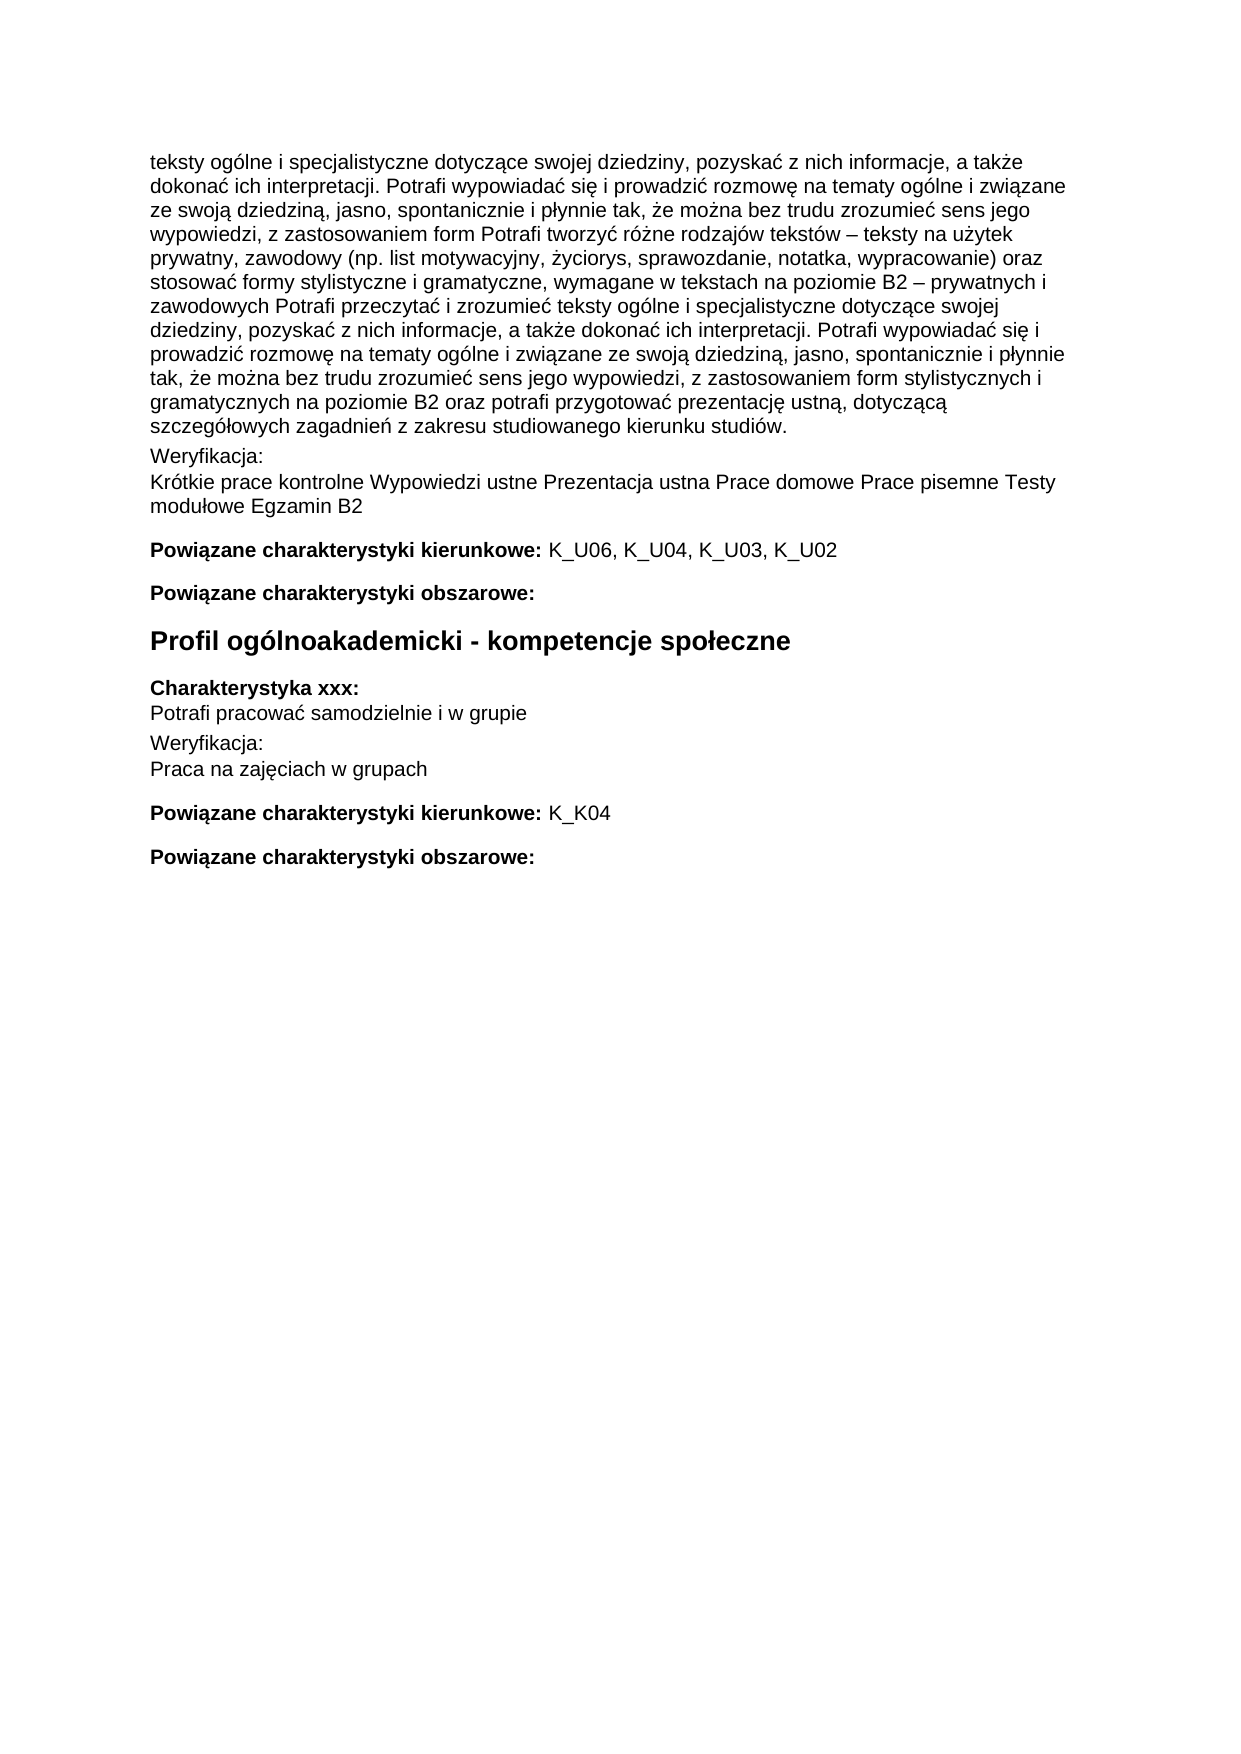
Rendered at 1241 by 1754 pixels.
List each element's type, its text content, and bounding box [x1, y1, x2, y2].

text Powiązane charakterystyki obszarowe: [150, 845, 1090, 869]
text Charakterystyka xxx: [150, 676, 1090, 700]
text Potrafi pracować samodzielnie i w grupie [150, 701, 1090, 725]
text Powiązane charakterystyki obszarowe: [150, 581, 1090, 605]
text Praca na zajęciach w grupach [150, 757, 1090, 781]
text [150, 150, 1090, 437]
text Krótkie prace kontrolne Wypowiedzi ustne Prezentacja ustna Prace domowe Prace pisemne Testy modułowe Egzamin B2 [150, 470, 1090, 518]
text Weryfikacja: [150, 731, 1090, 755]
text Powiązane charakterystyki kierunkowe: K_U06, K_U04, K_U03, K_U02 [150, 537, 1090, 561]
text Powiązane charakterystyki kierunkowe: K_K04 [150, 801, 1090, 825]
subtitle Profil ogólnoakademicki - kompetencje społeczne [150, 625, 1090, 656]
text Weryfikacja: [150, 444, 1090, 468]
